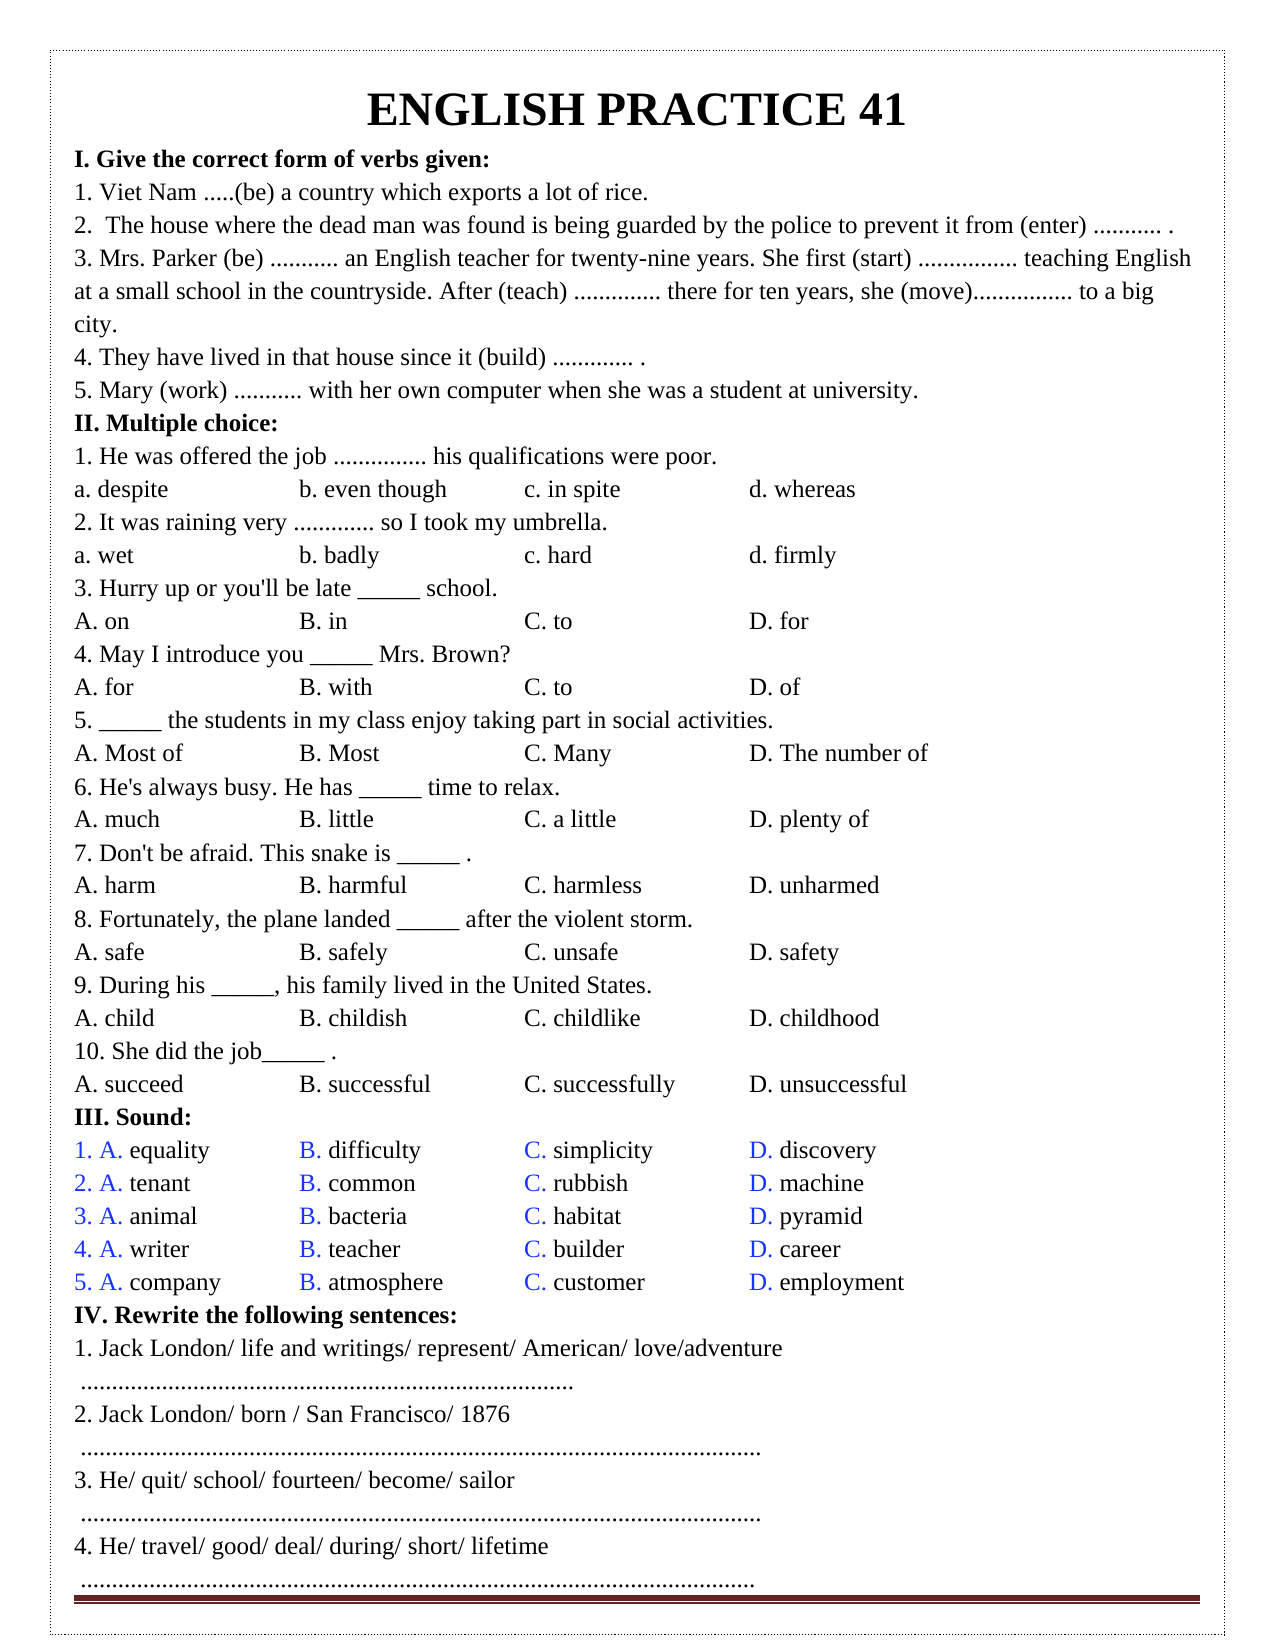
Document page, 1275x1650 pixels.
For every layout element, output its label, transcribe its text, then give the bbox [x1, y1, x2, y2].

text 2. It was raining very ............. so I took my umbrella. [74, 507, 1200, 536]
text A. safe B. safely C. unsafe D. safety [74, 937, 1200, 965]
text 3. He/ quit/ school/ fourteen/ become/ sailor [74, 1465, 1200, 1494]
text ENGLISH PRACTICE 41 [74, 81, 1200, 136]
text 5. A. company B. atmosphere C. customer D. employment [74, 1267, 1200, 1296]
text 9. During his _____, his family lived in the . [74, 970, 1200, 998]
text 5. Mary (work) ........... with her own computer when she was a student at university. [74, 375, 1200, 404]
text 4. May I introduce you _____ Mrs. Brown? [74, 639, 1200, 668]
text ............................................................................................................ [74, 1564, 1200, 1593]
text I. Give the correct form of verbs given: [74, 144, 1200, 173]
text 1. He was offered the job ............... his qualifications were poor. [74, 441, 1200, 470]
text II. Multiple choice: [74, 408, 1200, 437]
text A. harm B. harmful C. harmless D. unharmed [74, 871, 1200, 899]
text A. succeed B. successful C. successfully D. unsuccessful [74, 1069, 1200, 1097]
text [74, 1498, 1200, 1527]
text 4. A. writer B. teacher C. builder D. career [74, 1234, 1200, 1263]
text 2. The house where the dead man was found is being guarded by the police to prevent it from (enter) ........... . [74, 210, 1200, 239]
text 3. Mrs. Parker (be) ........... an English teacher for twenty-nine years. She first (start) ................ teaching English at a small school in the countryside. After (teach) .............. there for ten years, she (move)................ to a big city. [74, 243, 1200, 338]
text 10. She did the job_____ . [74, 1036, 1200, 1064]
text 5. _____ the students in my class enjoy taking part in social activities. [74, 706, 1200, 734]
text 4. He/ travel/ good/ deal/ during/ short/ lifetime [74, 1531, 1200, 1560]
text a. wet b. badly c. hard d. firmly [74, 540, 1200, 569]
text 4. They have lived in that house since it (build) ............. . [74, 342, 1200, 371]
text 8. Fortunately, the plane landed _____ after the violent storm. [74, 904, 1200, 932]
text IV. Rewrite the following sentences: [74, 1300, 1200, 1329]
text A. Most of B. Most C. Many D. The number of [74, 738, 1200, 767]
text A. much B. little C. a little D. plenty of [74, 804, 1200, 833]
text 7. Don't be afraid. This snake is _____ . [74, 838, 1200, 866]
text 2. Jack London/ born / / 1876 [74, 1399, 1200, 1428]
text ............................................................................... [74, 1366, 1200, 1395]
text A. for B. with C. to D. of [74, 672, 1200, 701]
text III. Sound: [74, 1102, 1181, 1131]
text 2. A. tenant B. common C. rubbish D. machine [74, 1168, 1200, 1197]
text 1. A. equality B. difficulty C. simplicity D. discovery [74, 1135, 1200, 1163]
text A. on B. in C. to D. for [74, 606, 1200, 635]
text 1. Jack London/ life and writings/ represent/ American/ love/adventure [74, 1333, 1200, 1362]
text 3. Hurry up or you'll be late _____ school. [74, 573, 1200, 602]
text 6. He's always busy. He has _____ time to relax. [74, 772, 1200, 800]
text 3. A. animal B. bacteria C. habitat D. pyramid [74, 1201, 1200, 1229]
text A. child B. childish C. childlike D. childhood [74, 1003, 1200, 1031]
text a. despite b. even though c. in spite d. whereas [74, 474, 1200, 503]
text ............................................................................................................. [74, 1432, 1200, 1461]
text 1. .....(be) a country which exports a lot of rice. [74, 177, 1181, 206]
